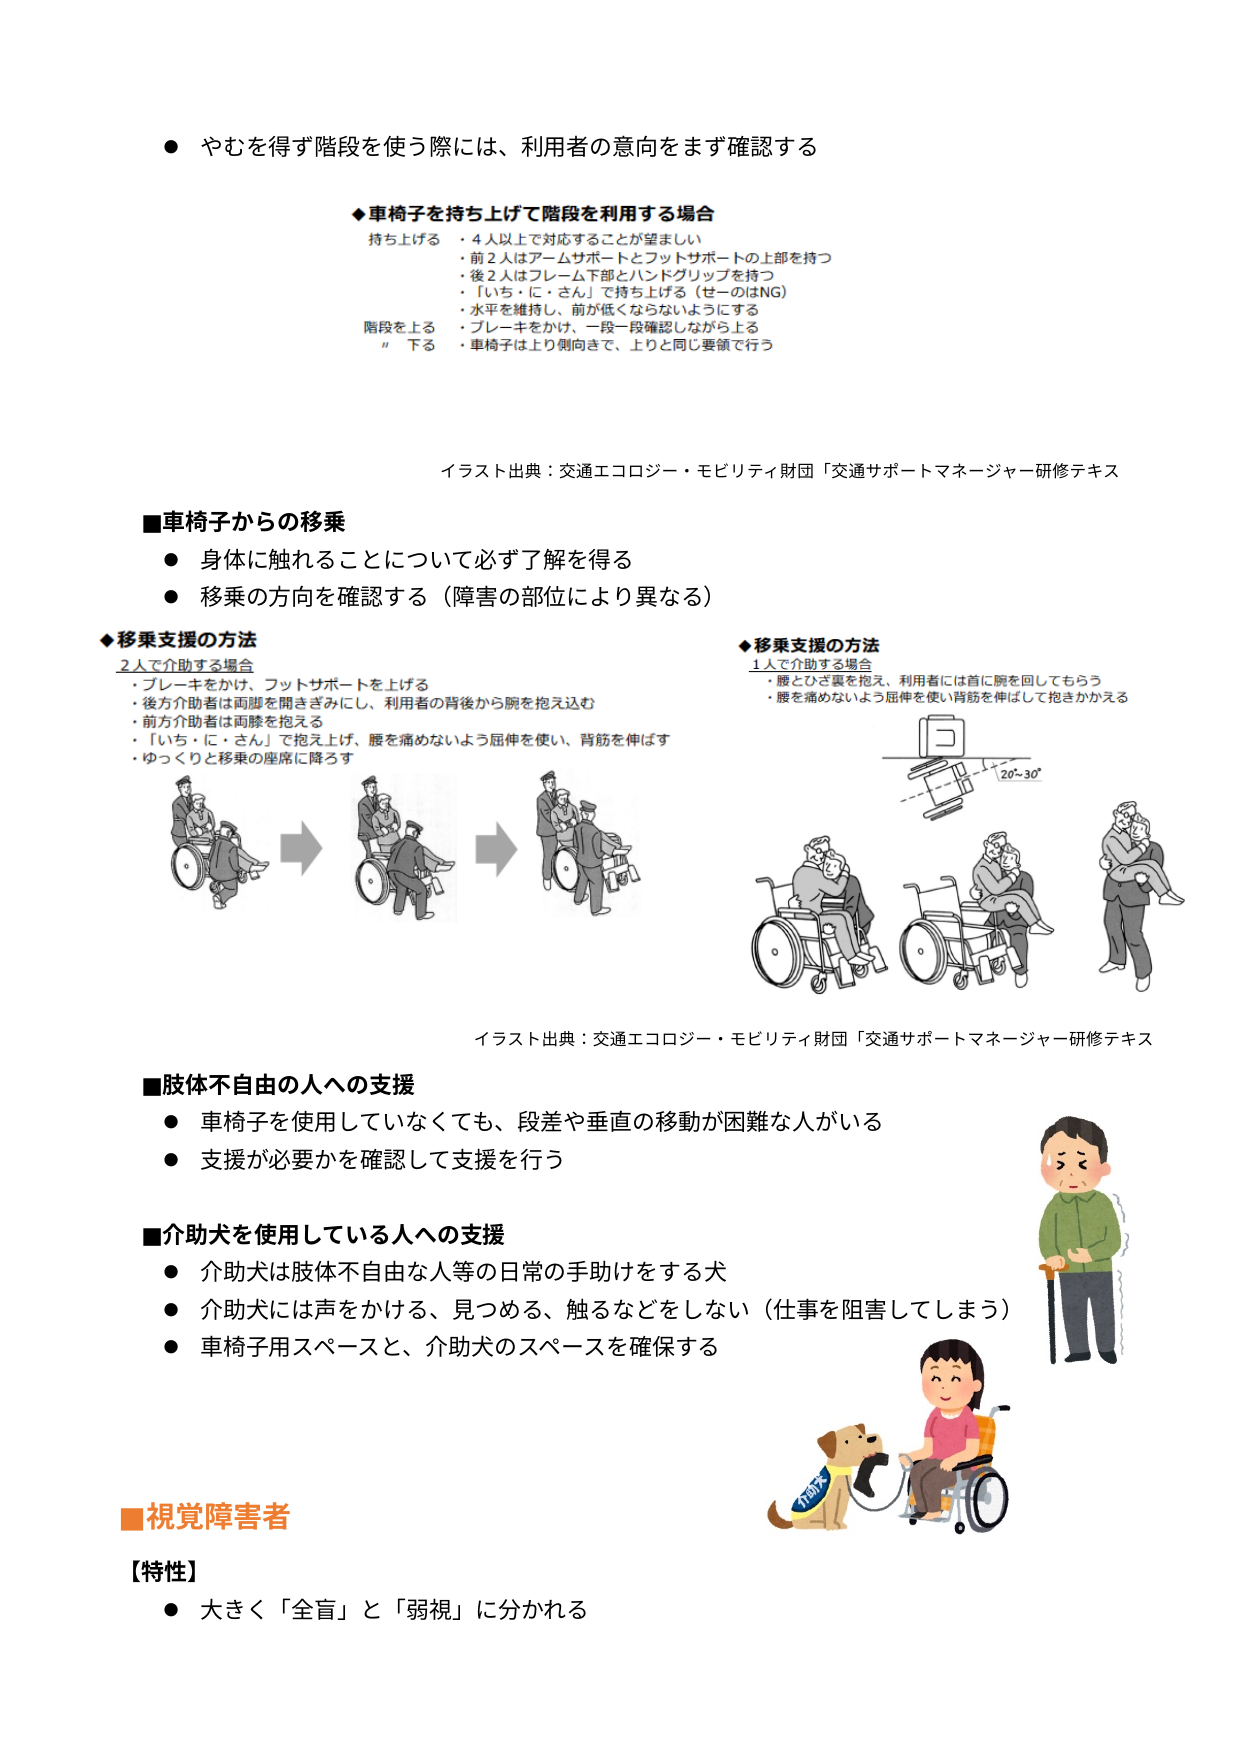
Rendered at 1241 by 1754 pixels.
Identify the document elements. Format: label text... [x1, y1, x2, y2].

text ■肢体不自由の人への支援 [118, 1064, 1122, 1102]
picture [335, 188, 837, 375]
list やむを得ず階段を使う際には、利用者の意向をまず確認する [162, 127, 1122, 164]
picture [1036, 1114, 1130, 1368]
list 介助犬には声をかける、見つめる、触るなどをしない（仕事を阻害してしまう） [162, 1289, 1036, 1327]
list 身体に触れることについて必ず了解を得る [162, 539, 1122, 577]
text 【特性】 [118, 1552, 1122, 1589]
picture [726, 619, 1208, 1006]
list 移乗の方向を確認する（障害の部位により異なる） [162, 577, 1122, 614]
list 車椅子用スペースと、介助犬のスペースを確保する [162, 1327, 1036, 1364]
text ■介助犬を使用している人への支援 [118, 1214, 1036, 1252]
list 車椅子を使用していなくても、段差や垂直の移動が困難な人がいる [162, 1102, 1122, 1139]
list 大きく「全盲」と「弱視」に分かれる [162, 1589, 1122, 1627]
text ■車椅子からの移乗 [118, 502, 1122, 539]
text ■視覚障害者 [118, 1477, 1122, 1552]
list 支援が必要かを確認して支援を行う [162, 1139, 1036, 1177]
list 介助犬は肢体不自由な人等の日常の手助けをする犬 [162, 1252, 1036, 1289]
picture [94, 620, 690, 930]
picture [765, 1338, 1012, 1537]
